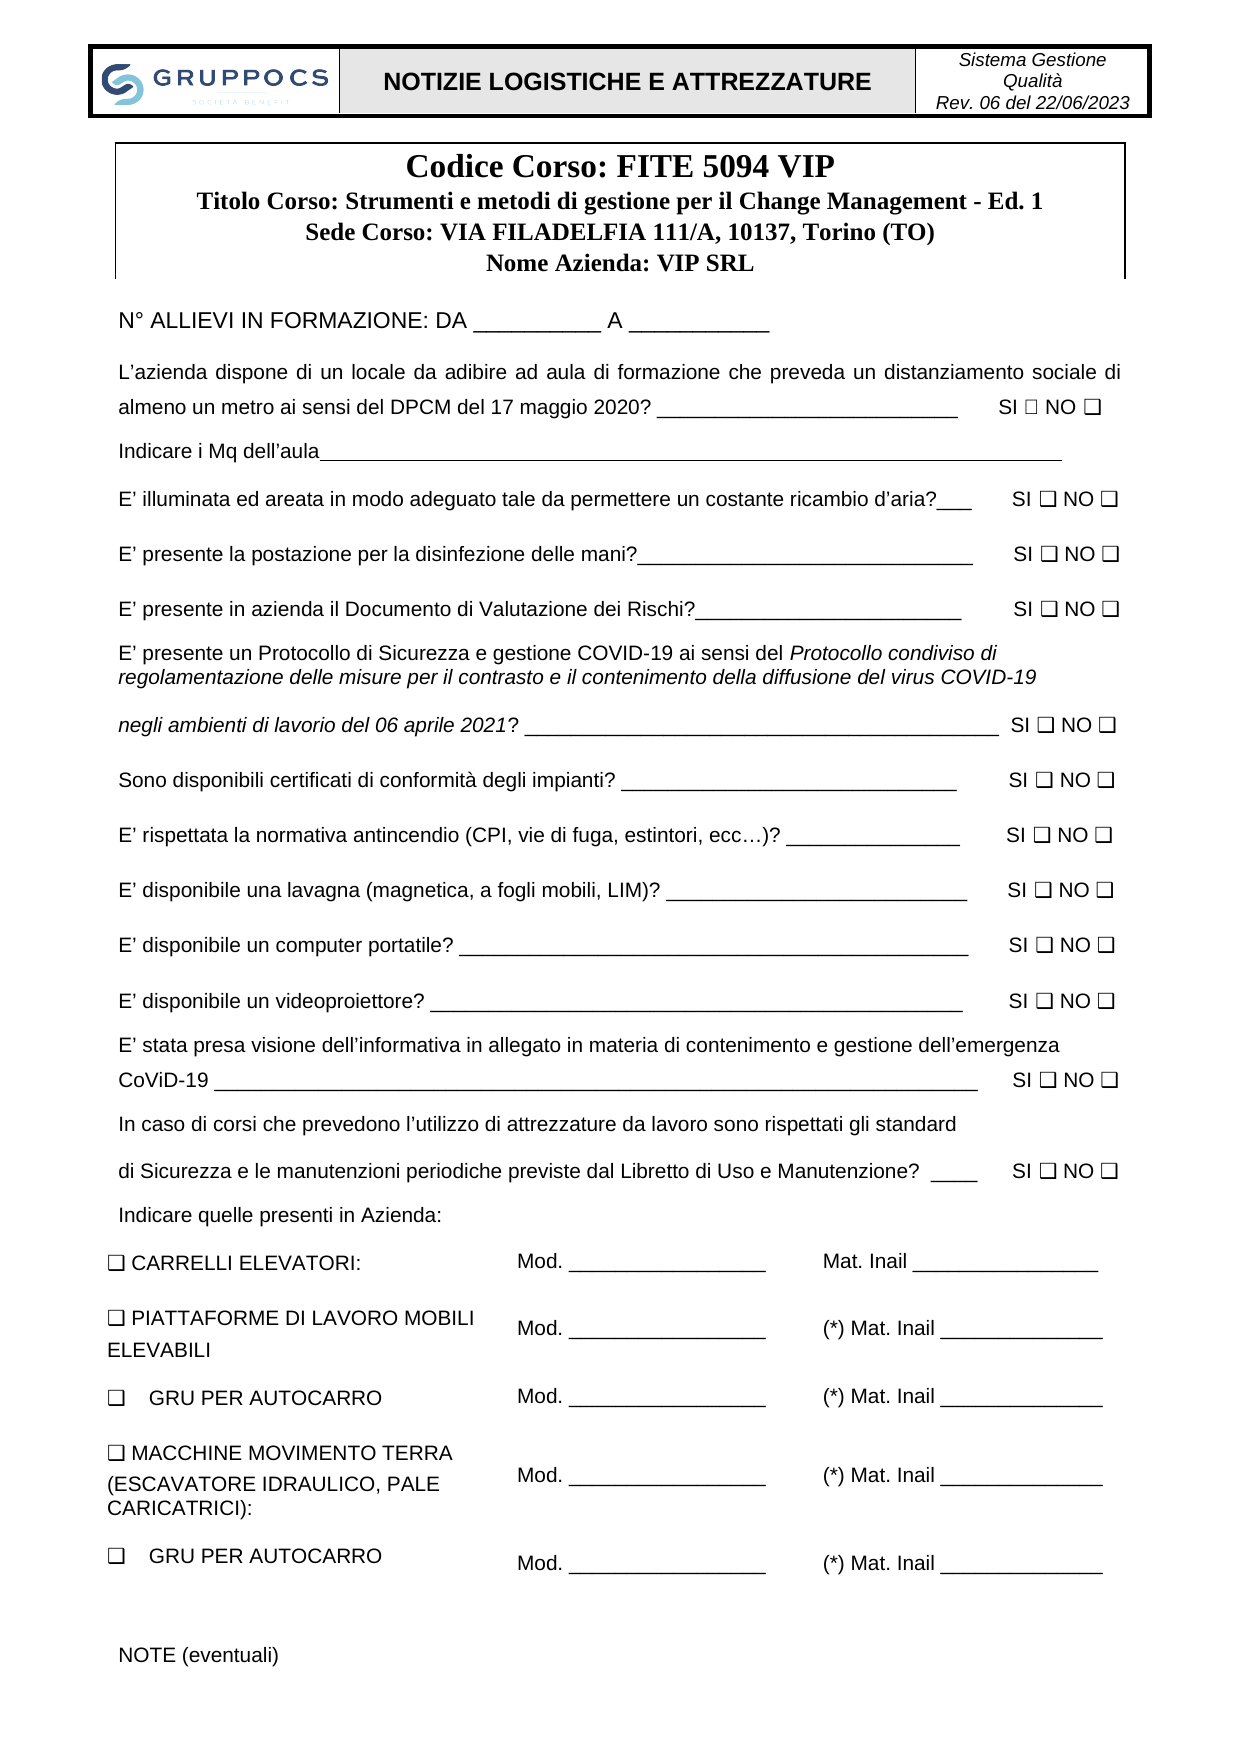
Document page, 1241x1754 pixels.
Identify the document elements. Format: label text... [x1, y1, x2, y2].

text E’ disponibile un computer portatile? ____________________________________________ SI ❑ NO ❑ [118, 922, 1122, 965]
text L’azienda dispone di un locale da adibire ad aula di formazione che preveda un distanziamento sociale di almeno un metro ai sensi del DPCM del 17 maggio 2020? __________________________ SI  NO ❑ [118, 359, 1122, 426]
text E’ rispettata la normativa antincendio (CPI, vie di fuga, estintori, ecc…)? _______________ SI ❑ NO ❑ [118, 812, 1122, 854]
text E’ presente un Protocollo di Sicurezza e gestione COVID-19 ai sensi del Protocollo condiviso di regolamentazione delle misure per il contrasto e il contenimento della diffusione del virus COVID-19 [118, 641, 1122, 689]
text E’ illuminata ed areata in modo adeguato tale da permettere un costante ricambio d’aria?___ SI ❑ NO ❑ [118, 475, 1122, 518]
table_header ❑ CARRELLI ELEVATORI: [96, 1227, 506, 1282]
text Indicare i Mq dell’aula [118, 439, 1122, 463]
table_cell Mod. _________________ [506, 1283, 811, 1362]
table_cell ❑ GRU PER AUTOCARRO [96, 1520, 506, 1630]
picture [101, 64, 332, 106]
table_cell ❑ PIATTAFORME DI LAVORO MOBILI ELEVABILI [96, 1283, 506, 1362]
text E’ disponibile una lavagna (magnetica, a fogli mobili, LIM)? __________________________ SI ❑ NO ❑ [118, 867, 1122, 909]
table_cell Mod. _________________ [506, 1362, 811, 1417]
table_cell (*) Mat. Inail ______________ [811, 1417, 1117, 1520]
table_cell (*) Mat. Inail ______________ [811, 1283, 1117, 1362]
table_cell (*) Mat. Inail ______________ [811, 1362, 1117, 1417]
table_cell Mod. _________________ [506, 1520, 811, 1630]
text di Sicurezza e le manutenzioni periodiche previste dal Libretto di Uso e Manutenzione? ____ SI ❑ NO ❑ [118, 1148, 1122, 1191]
text Sono disponibili certificati di conformità degli impianti? _____________________________ SI ❑ NO ❑ [118, 756, 1122, 799]
text Indicare quelle presenti in Azienda: [118, 1203, 1122, 1227]
table_cell ❑ GRU PER AUTOCARRO [96, 1362, 506, 1417]
text E’ disponibile un videoproiettore? ______________________________________________ SI ❑ NO ❑ [118, 977, 1122, 1020]
text N° ALLIEVI IN FORMAZIONE: DA __________ A ___________ [118, 307, 1122, 334]
text Nome Azienda: VIP SRL [116, 248, 1124, 279]
table_header Mat. Inail ________________ [811, 1227, 1117, 1282]
table_cell ❑ MACCHINE MOVIMENTO TERRA (ESCAVATORE IDRAULICO, PALE CARICATRICI): [96, 1417, 506, 1520]
text NOTE (eventuali) [118, 1643, 1122, 1667]
text Sede Corso: VIA FILADELFIA 111/A, 10137, Torino (TO) [116, 217, 1124, 248]
text Titolo Corso: Strumenti e metodi di gestione per il Change Management - Ed. 1 [116, 186, 1124, 217]
text In caso di corsi che prevedono l’utilizzo di attrezzature da lavoro sono rispettati gli standard [118, 1112, 1122, 1136]
text E’ presente la postazione per la disinfezione delle mani?_____________________________ SI ❑ NO ❑ [118, 530, 1122, 573]
table_cell (*) Mat. Inail ______________ [811, 1520, 1117, 1630]
text E’ stata presa visione dell’informativa in allegato in materia di contenimento e gestione dell’emergenza CoViD-19 __________________________________________________________________ SI ❑ NO ❑ [118, 1032, 1122, 1099]
text E’ presente in azienda il Documento di Valutazione dei Rischi?_______________________ SI ❑ NO ❑ [118, 586, 1122, 628]
text Codice Corso: FITE 5094 VIP [116, 144, 1124, 186]
table_header Mod. _________________ [506, 1227, 811, 1282]
table_cell Mod. _________________ [506, 1417, 811, 1520]
text negli ambienti di lavorio del 06 aprile 2021? _________________________________________ SI ❑ NO ❑ [118, 701, 1122, 744]
